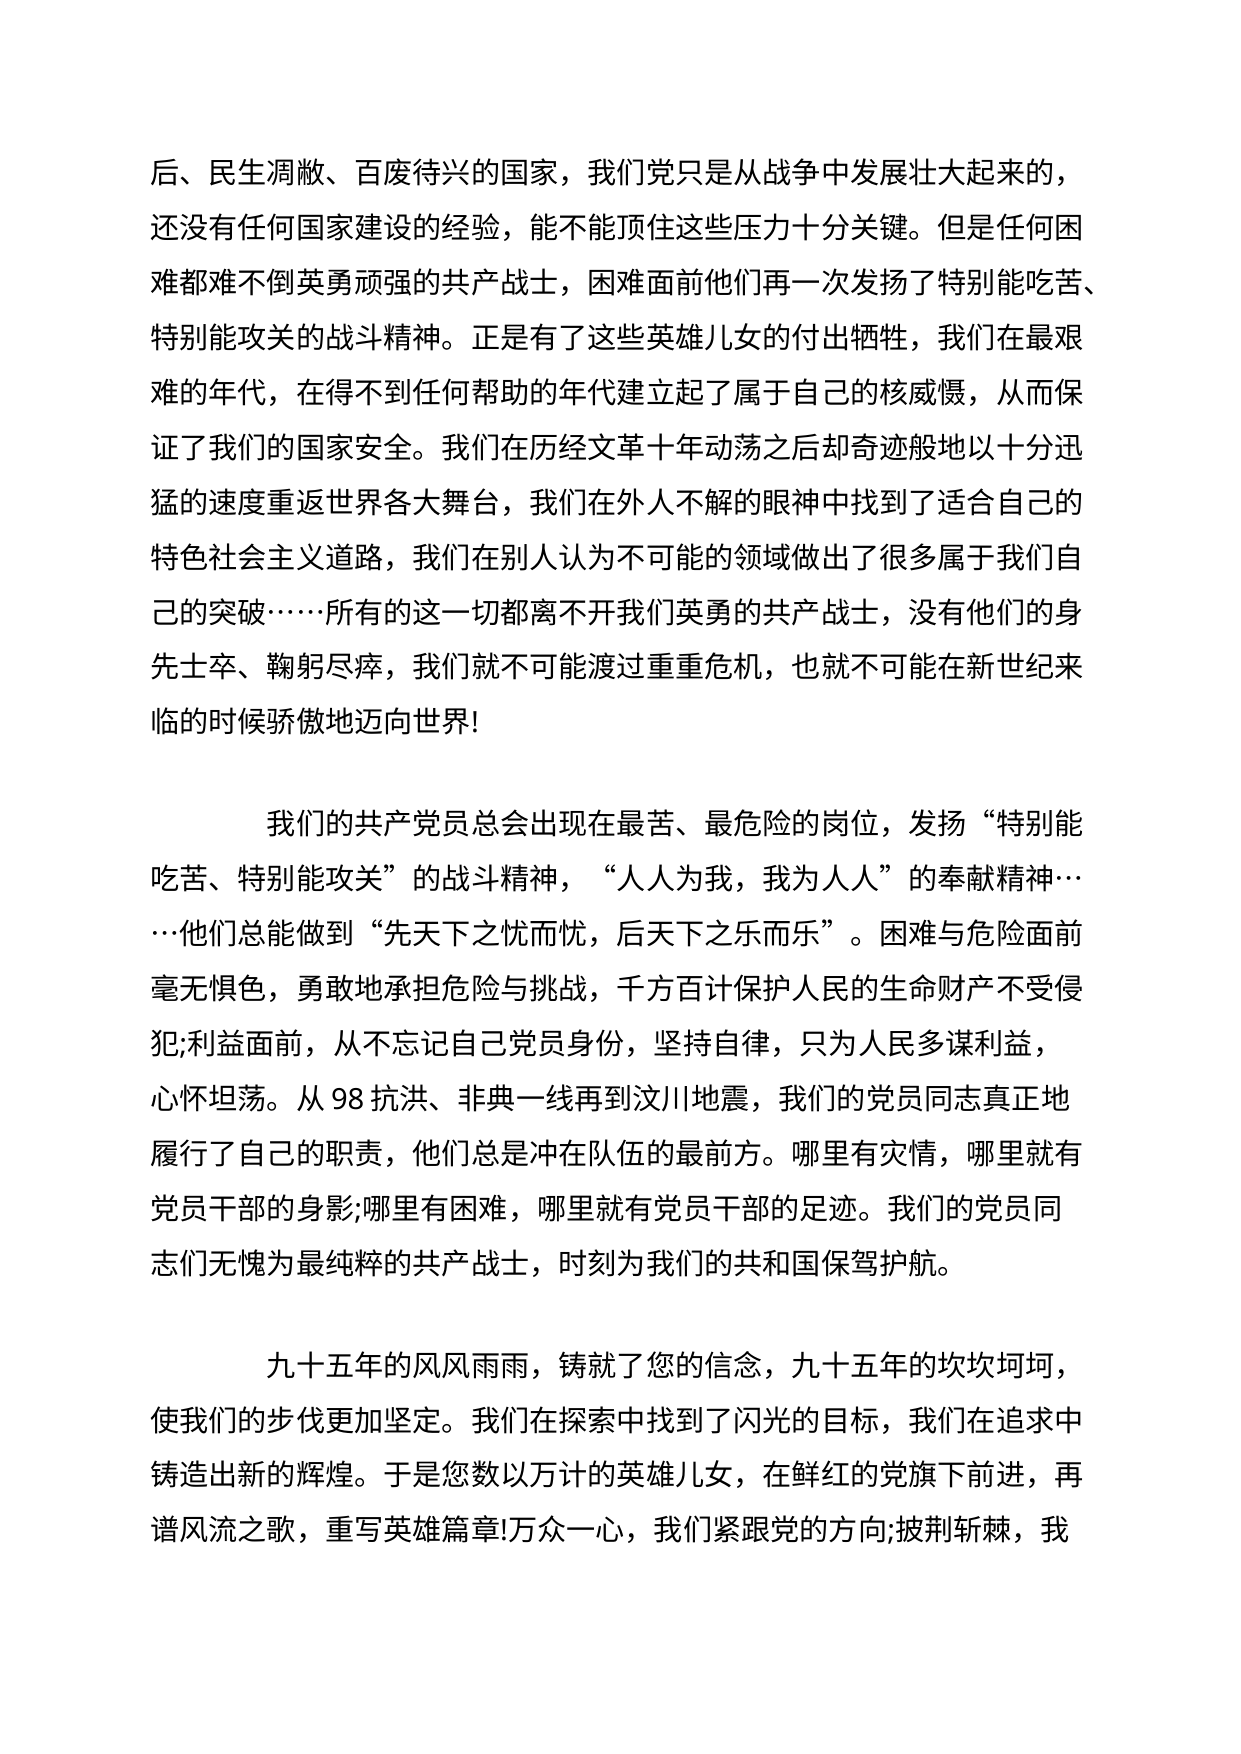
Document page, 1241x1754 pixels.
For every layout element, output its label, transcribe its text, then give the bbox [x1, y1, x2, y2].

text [150, 150, 1090, 741]
text 我们的共产党员总会出现在最苦、最危险的岗位，发扬“特别能吃苦、特别能攻关”的战斗精神，“人人为我，我为人人”的奉献精神……他们总能做到“先天下之忧而忧，后天下之乐而乐”。困难与危险面前毫无惧色，勇敢地承担危险与挑战，千方百计保护人民的生命财产不受侵犯;利益面前，从不忘记自己党员身份，坚持自律，只为人民多谋利益，心怀坦荡。从98抗洪、非典一线再到汶川地震，我们的党员同志真正地履行了自己的职责，他们总是冲在队伍的最前方。哪里有灾情，哪里就有党员干部的身影;哪里有困难，哪里就有党员干部的足迹。我们的党员同志们无愧为最纯粹的共产战士，时刻为我们的共和国保驾护航。 [150, 801, 1090, 1283]
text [150, 1342, 1090, 1549]
